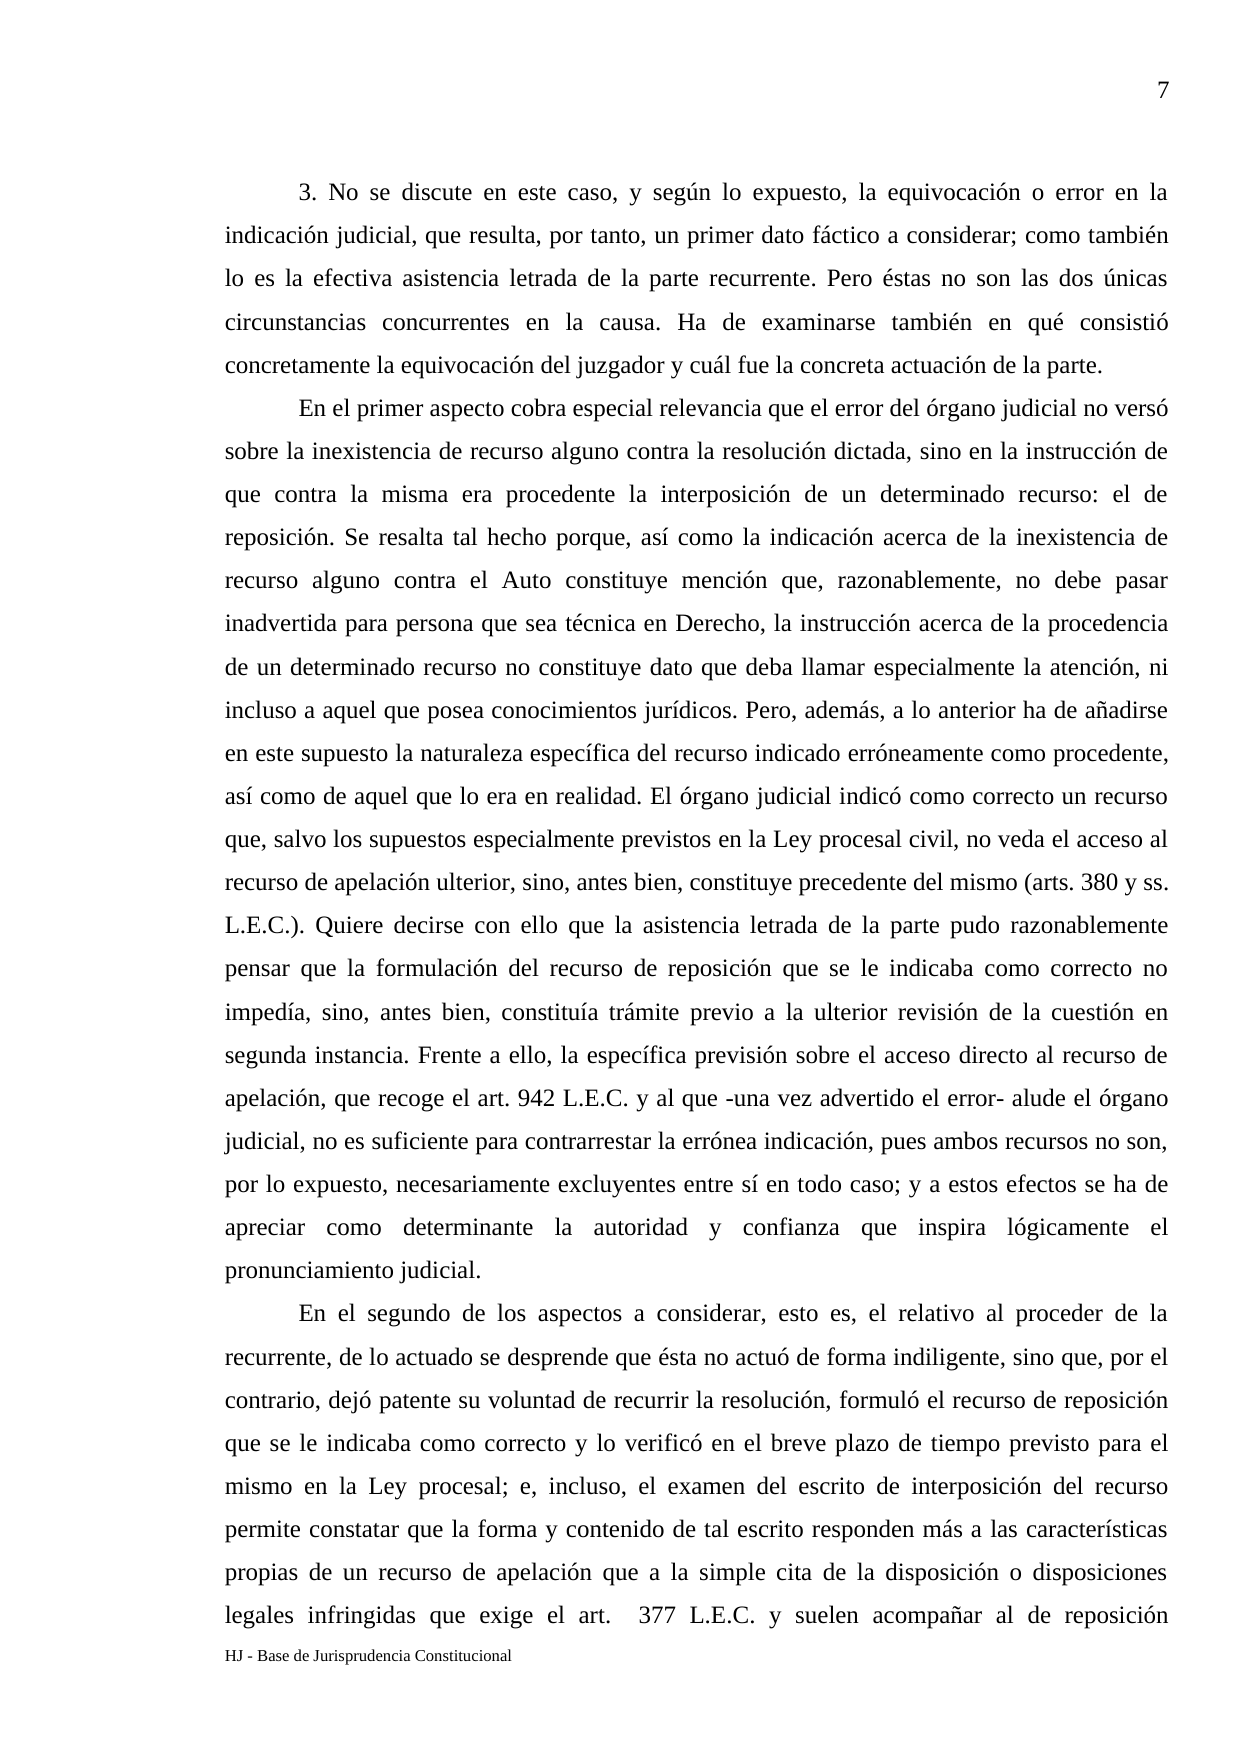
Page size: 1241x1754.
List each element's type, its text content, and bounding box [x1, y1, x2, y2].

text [224, 1298, 1169, 1629]
text 3. No se discute en este caso, y según lo expuesto, la equivocación o error en la indicación judicial, que resulta, por tanto, un primer dato fáctico a considerar; como también lo es la efectiva asistencia letrada de la parte recurrente. Pero éstas no son las dos únicas circunstancias concurrentes en la causa. Ha de examinarse también en qué consistió concretamente la equivocación del juzgador y cuál fue la concreta actuación de la parte. [224, 177, 1169, 378]
text En el primer aspecto cobra especial relevancia que el error del órgano judicial no versó sobre la inexistencia de recurso alguno contra la resolución dictada, sino en la instrucción de que contra la misma era procedente la interposición de un determinado recurso: el de reposición. Se resalta tal hecho porque, así como la indicación acerca de la inexistencia de recurso alguno contra el Auto constituye mención que, razonablemente, no debe pasar inadvertida para persona que sea técnica en Derecho, la instrucción acerca de la procedencia de un determinado recurso no constituye dato que deba llamar especialmente la atención, ni incluso a aquel que posea conocimientos jurídicos. Pero, además, a lo anterior ha de añadirse en este supuesto la naturaleza específica del recurso indicado erróneamente como procedente, así como de aquel que lo era en realidad. El órgano judicial indicó como correcto un recurso que, salvo los supuestos especialmente previstos en la Ley procesal civil, no veda el acceso al recurso de apelación ulterior, sino, antes bien, constituye precedente del mismo (arts. 380 y ss. L.E.C.). Quiere decirse con ello que la asistencia letrada de la parte pudo razonablemente pensar que la formulación del recurso de reposición que se le indicaba como correcto no impedía, sino, antes bien, constituía trámite previo a la ulterior revisión de la cuestión en segunda instancia. Frente a ello, la específica previsión sobre el acceso directo al recurso de apelación, que recoge el art. 942 L.E.C. y al que -una vez advertido el error- alude el órgano judicial, no es suficiente para contrarrestar la errónea indicación, pues ambos recursos no son, por lo expuesto, necesariamente excluyentes entre sí en todo caso; y a estos efectos se ha de apreciar como determinante la autoridad y confianza que inspira lógicamente el pronunciamiento judicial. [224, 393, 1169, 1284]
